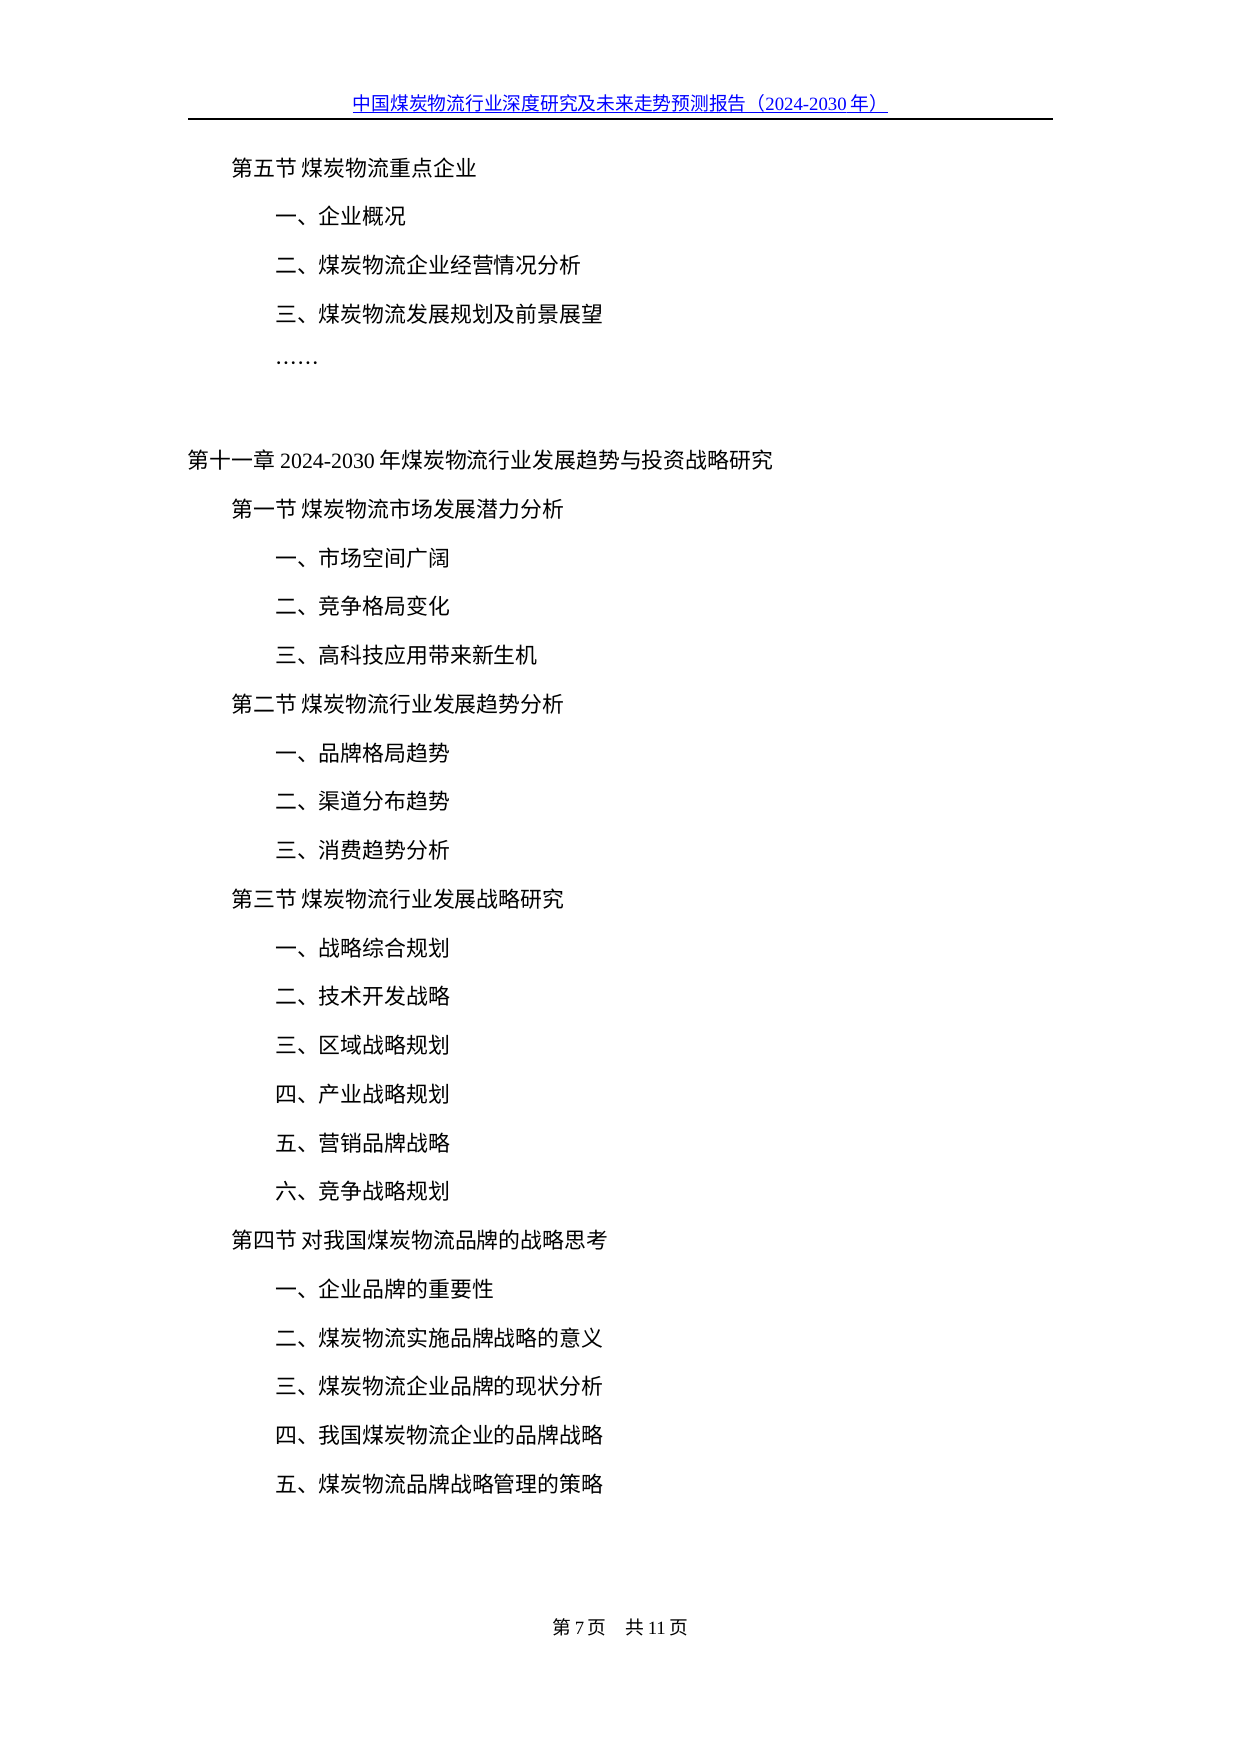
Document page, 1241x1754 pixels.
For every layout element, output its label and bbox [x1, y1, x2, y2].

text [187, 150, 1053, 1499]
